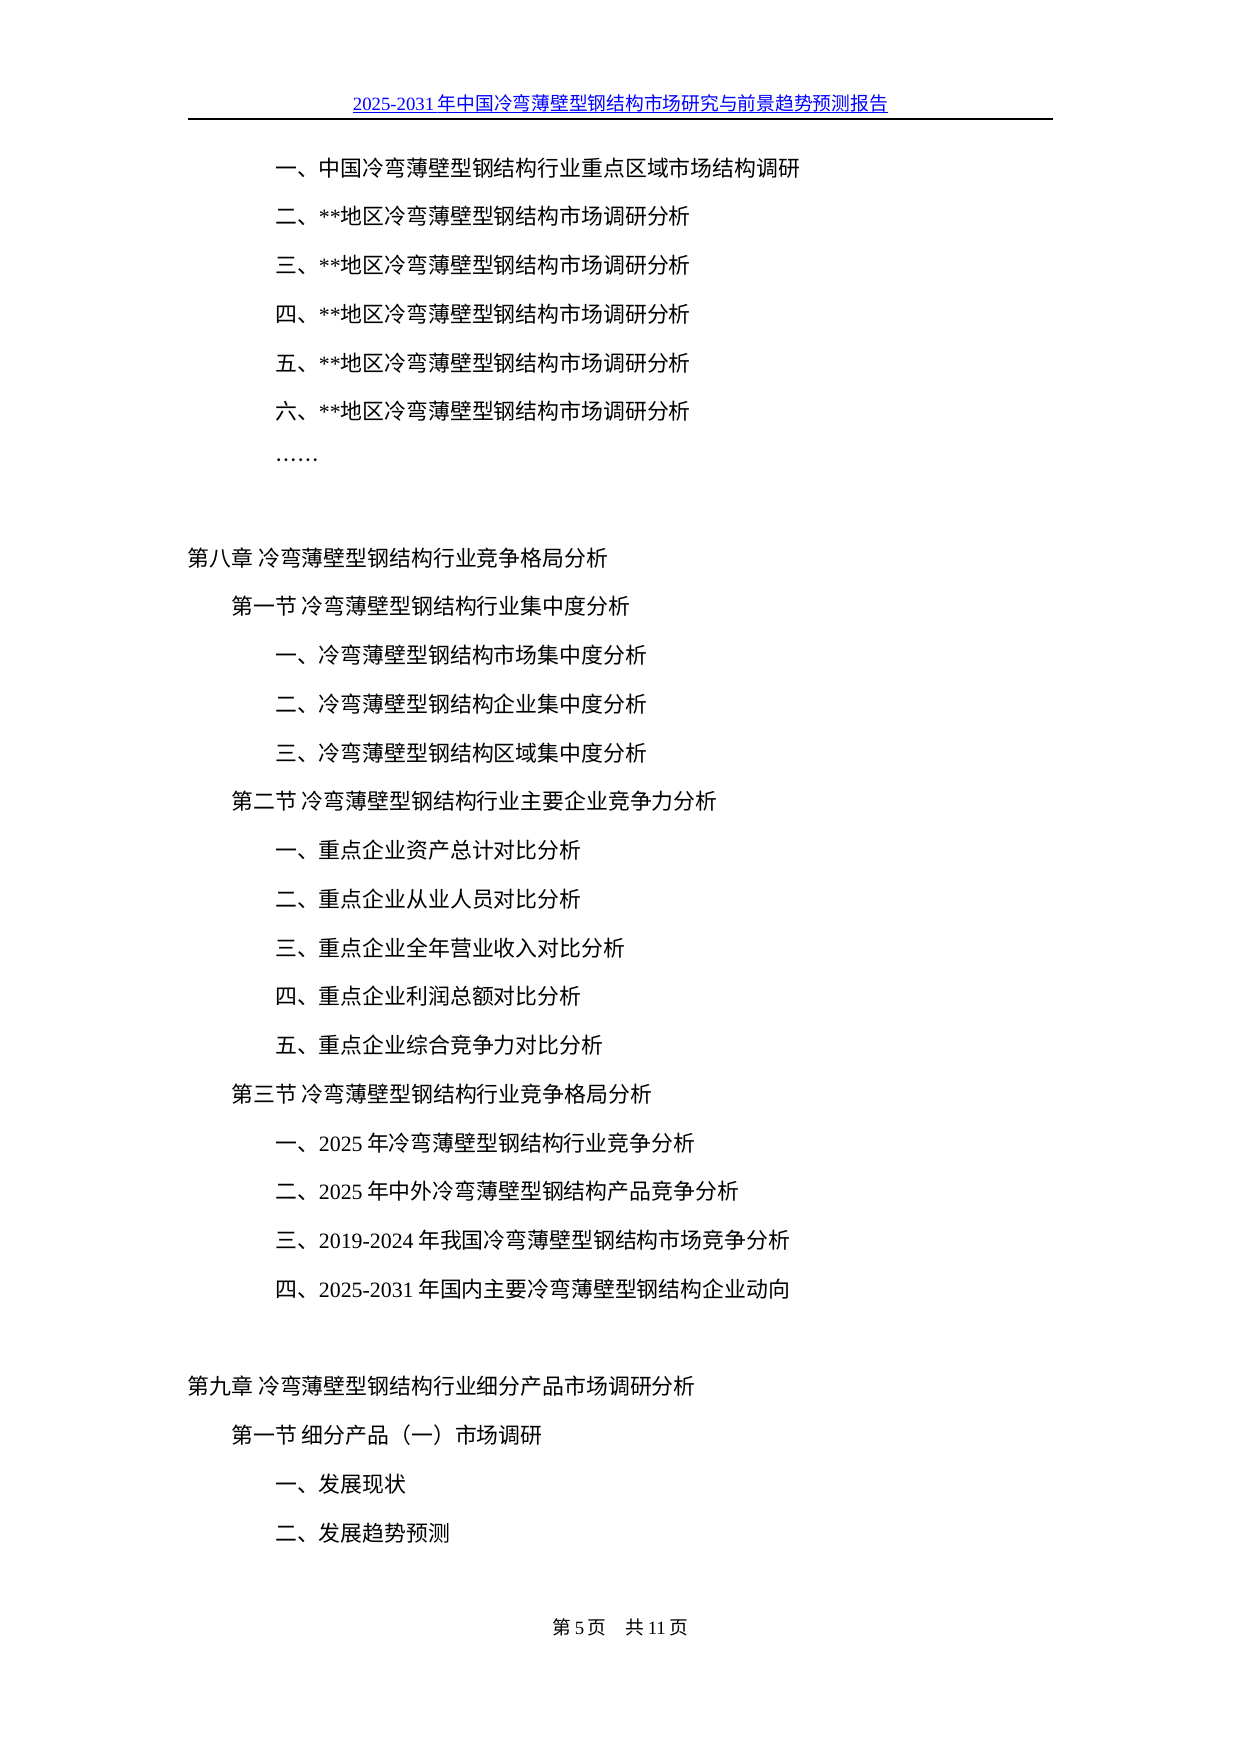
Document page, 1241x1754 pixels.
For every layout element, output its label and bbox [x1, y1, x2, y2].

text [187, 150, 1053, 1548]
